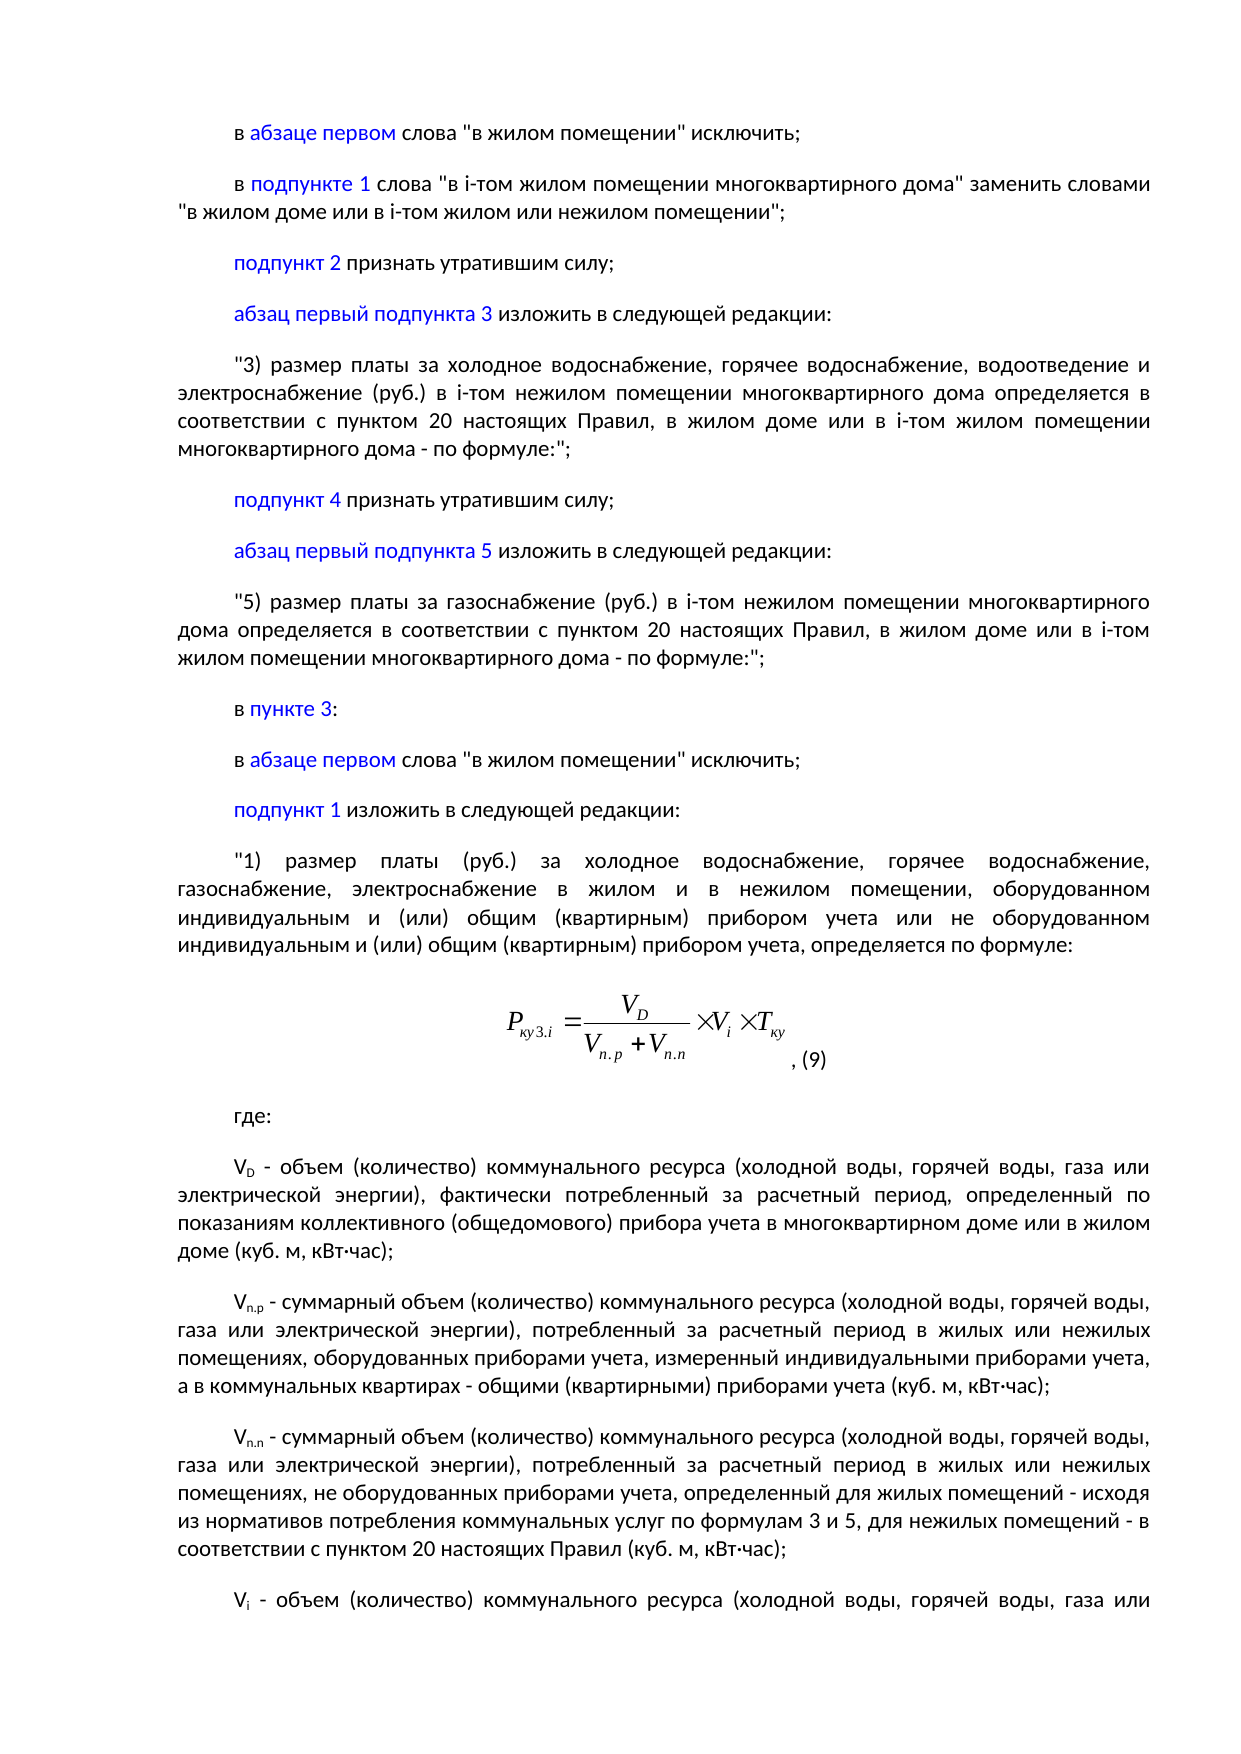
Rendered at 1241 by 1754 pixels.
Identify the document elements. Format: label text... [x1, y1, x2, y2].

text в пункте 3: [177, 694, 1152, 722]
text подпункт 4 признать утратившим силу; [177, 485, 1152, 513]
text в абзаце первом слова "в жилом помещении" исключить; [177, 118, 1152, 146]
text абзац первый подпункта 3 изложить в следующей редакции: [177, 299, 1152, 327]
text , (9) [177, 987, 1152, 1073]
text Vn.p - суммарный объем (количество) коммунального ресурса (холодной воды, горячей воды, газа или электрической энергии), потребленный за расчетный период в жилых или нежилых помещениях, оборудованных приборами учета, измеренный индивидуальными приборами учета, а в коммунальных квартирах - общими (квартирными) приборами учета (куб. м, кВт·час); [177, 1287, 1152, 1399]
text в абзаце первом слова "в жилом помещении" исключить; [177, 745, 1152, 773]
text где: [177, 1101, 1152, 1129]
text Vn.n - суммарный объем (количество) коммунального ресурса (холодной воды, горячей воды, газа или электрической энергии), потребленный за расчетный период в жилых или нежилых помещениях, не оборудованных приборами учета, определенный для жилых помещений - исходя из нормативов потребления коммунальных услуг по формулам 3 и 5, для нежилых помещений - в соответствии с пунктом 20 настоящих Правил (куб. м, кВт·час); [177, 1422, 1152, 1562]
text VD - объем (количество) коммунального ресурса (холодной воды, горячей воды, газа или электрической энергии), фактически потребленный за расчетный период, определенный по показаниям коллективного (общедомового) прибора учета в многоквартирном доме или в жилом доме (куб. м, кВт·час); [177, 1152, 1152, 1264]
text "1) размер платы (руб.) за холодное водоснабжение, горячее водоснабжение, газоснабжение, электроснабжение в жилом и в нежилом помещении, оборудованном индивидуальным и (или) общим (квартирным) прибором учета или не оборудованном индивидуальным и (или) общим (квартирным) прибором учета, определяется по формуле: [177, 847, 1152, 959]
text подпункт 2 признать утратившим силу; [177, 248, 1152, 276]
text абзац первый подпункта 5 изложить в следующей редакции: [177, 536, 1152, 564]
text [177, 1585, 1152, 1613]
text подпункт 1 изложить в следующей редакции: [177, 796, 1152, 824]
text "3) размер платы за холодное водоснабжение, горячее водоснабжение, водоотведение и электроснабжение (руб.) в i-том нежилом помещении многоквартирного дома определяется в соответствии с пунктом 20 настоящих Правил, в жилом доме или в i-том жилом помещении многоквартирного дома - по формуле:"; [177, 350, 1152, 462]
text в подпункте 1 слова "в i-том жилом помещении многоквартирного дома" заменить словами "в жилом доме или в i-том жилом или нежилом помещении"; [177, 169, 1152, 225]
text "5) размер платы за газоснабжение (руб.) в i-том нежилом помещении многоквартирного дома определяется в соответствии с пунктом 20 настоящих Правил, в жилом доме или в i-том жилом помещении многоквартирного дома - по формуле:"; [177, 587, 1152, 671]
